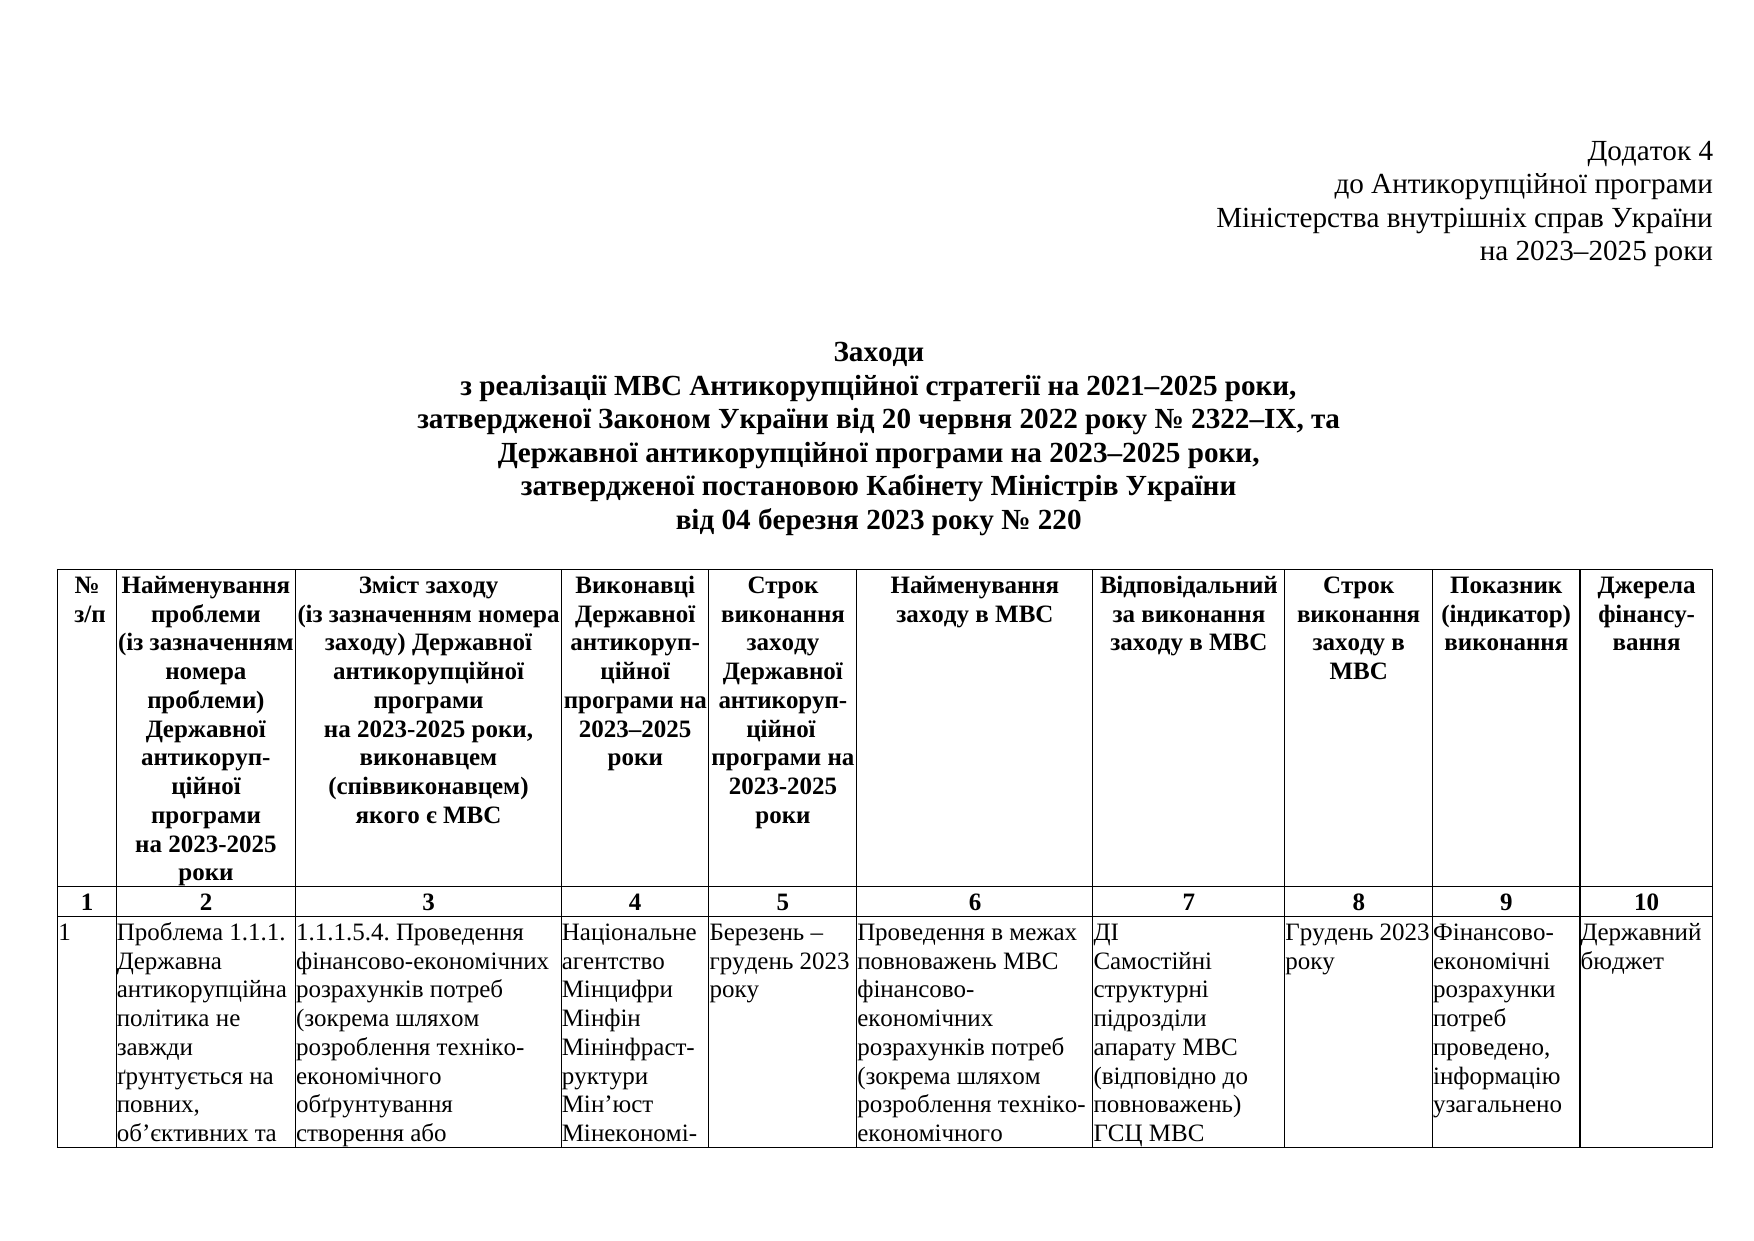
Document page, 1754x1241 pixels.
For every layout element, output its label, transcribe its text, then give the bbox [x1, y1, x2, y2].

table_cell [562, 917, 708, 1147]
text на 2023–2025 роки [44, 233, 1713, 267]
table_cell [296, 917, 561, 1147]
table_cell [857, 917, 1092, 1147]
table_cell 4 [562, 887, 708, 916]
table_cell 10 [1581, 887, 1712, 916]
text затвердженої Законом України від 20 червня 2022 року № 2322–ІХ, та [44, 401, 1713, 435]
table_header Виконавці Державної антикоруп-ційної програми на 2023–2025 роки [562, 570, 708, 886]
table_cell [1093, 917, 1284, 1147]
table_cell Державний бюджет [1581, 917, 1712, 1147]
table_cell 7 [1093, 887, 1284, 916]
table_header Джерела фінансу-вання [1581, 570, 1712, 886]
table_cell 1 [58, 887, 116, 916]
text Міністерства внутрішніх справ України [44, 200, 1713, 233]
text Державної антикорупційної програми на 2023–2025 роки, [44, 435, 1713, 468]
table_header Відповідальний за виконання заходу в МВС [1093, 570, 1284, 886]
table_cell Грудень 2023 року [1285, 917, 1432, 1147]
table_header Зміст заходу (із зазначенням номера заходу) Державної антикорупційної програми на 2023-2025 роки, виконавцем (співвиконавцем) якого є МВС [296, 570, 561, 886]
table_cell 8 [1285, 887, 1432, 916]
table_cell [709, 917, 856, 1147]
text затвердженої постановою Кабінету Міністрів України [44, 468, 1713, 502]
table_cell 6 [857, 887, 1092, 916]
text від 04 березня 2023 року № 220 [44, 502, 1713, 535]
text Заходи [44, 334, 1713, 368]
table_cell 2 [117, 887, 295, 916]
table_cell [117, 917, 295, 1147]
text з реалізації МВС Антикорупційної стратегії на 2021–2025 роки, [44, 368, 1713, 401]
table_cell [1433, 917, 1579, 1147]
table_header Найменування проблеми (із зазначенням номера проблеми) Державної антикоруп-ційної програми на 2023-2025 роки [117, 570, 295, 886]
table_cell 5 [709, 887, 856, 916]
table_cell 3 [296, 887, 561, 916]
table_header Строк виконання заходу Державної антикоруп-ційної програми на 2023-2025 роки [709, 570, 856, 886]
table_header Найменування заходу в МВС [857, 570, 1092, 886]
table_header Показник (індикатор) виконання [1433, 570, 1579, 886]
table_cell 1 [58, 917, 116, 1147]
table_header № з/п [58, 570, 116, 886]
table_cell 9 [1433, 887, 1579, 916]
text Додаток 4 [44, 133, 1713, 166]
table_header Строк виконання заходу в МВС [1285, 570, 1432, 886]
text до Антикорупційної програми [44, 166, 1713, 200]
